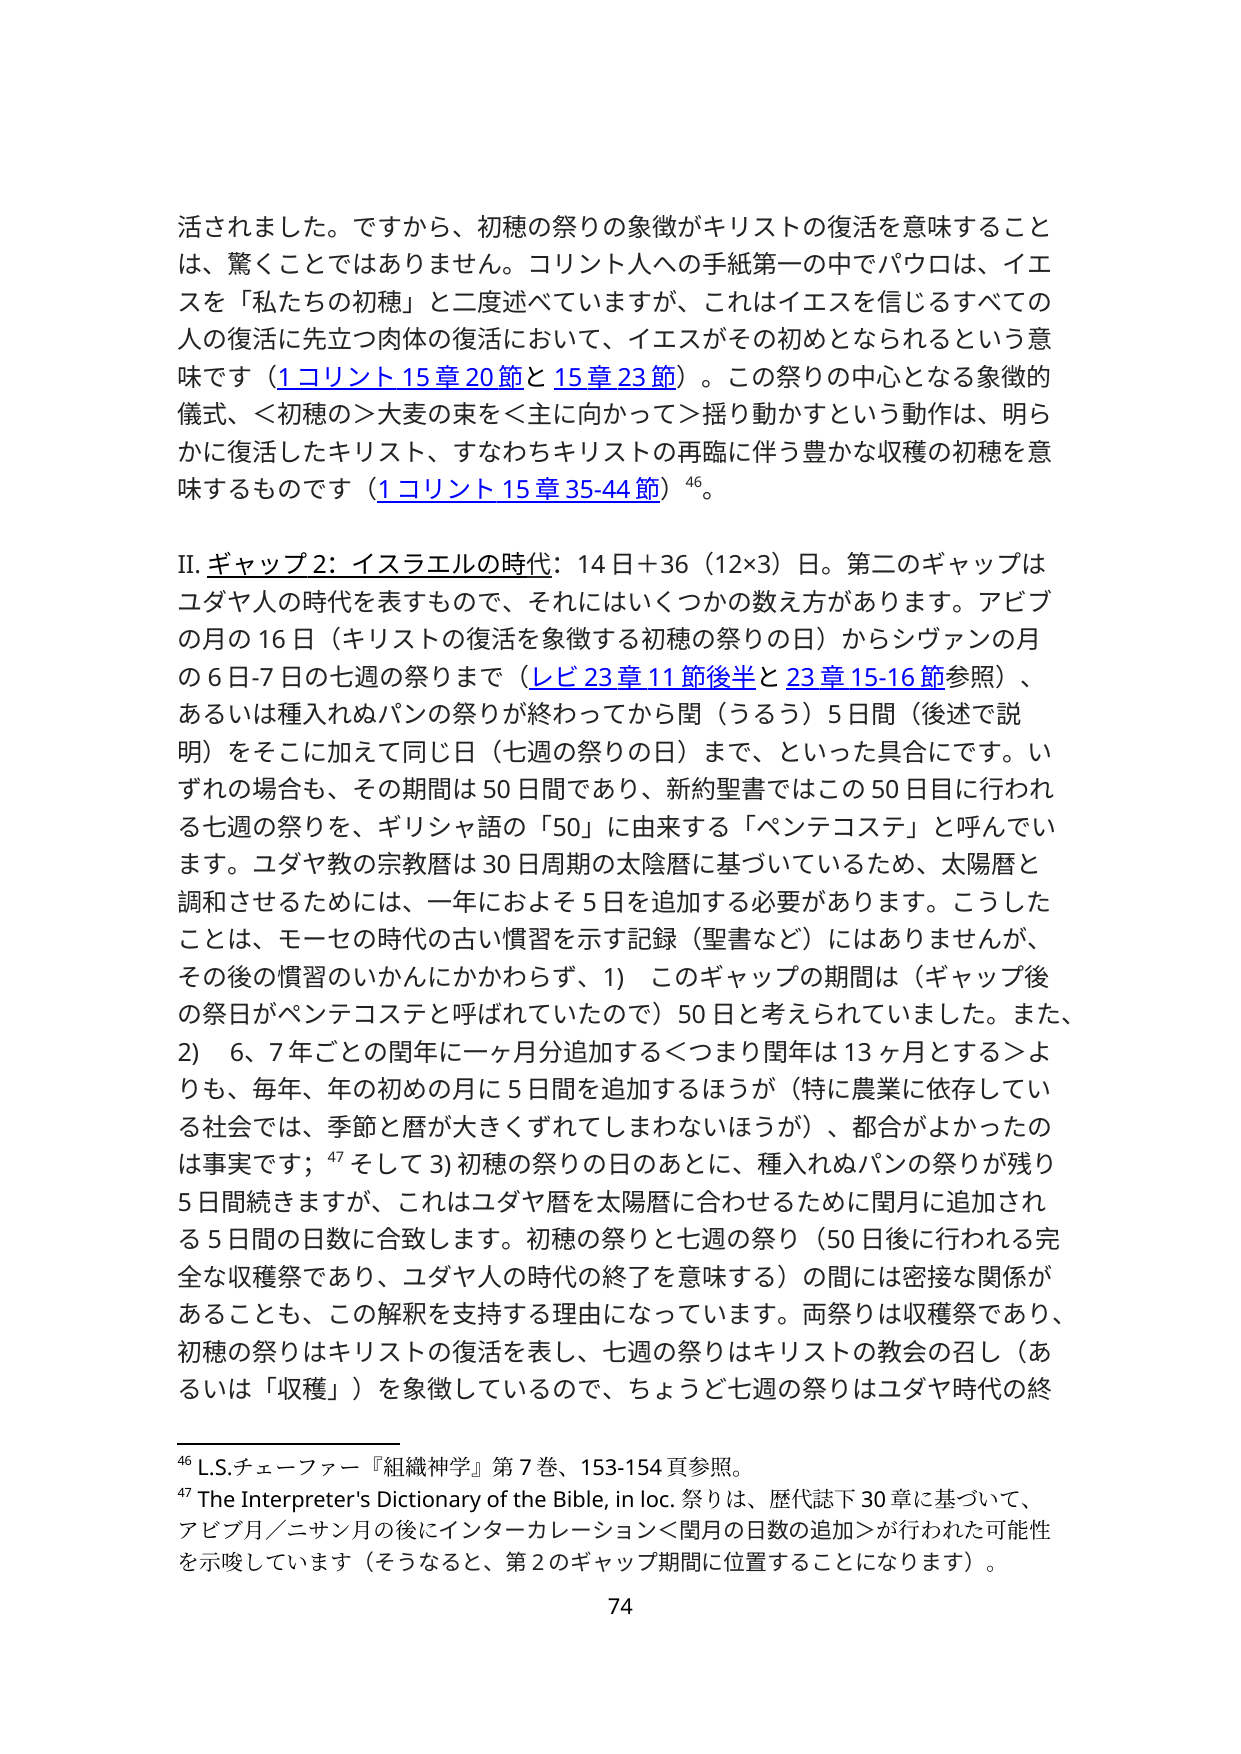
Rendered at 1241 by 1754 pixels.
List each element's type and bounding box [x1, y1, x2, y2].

text [177, 207, 1063, 507]
text [177, 544, 1063, 1407]
